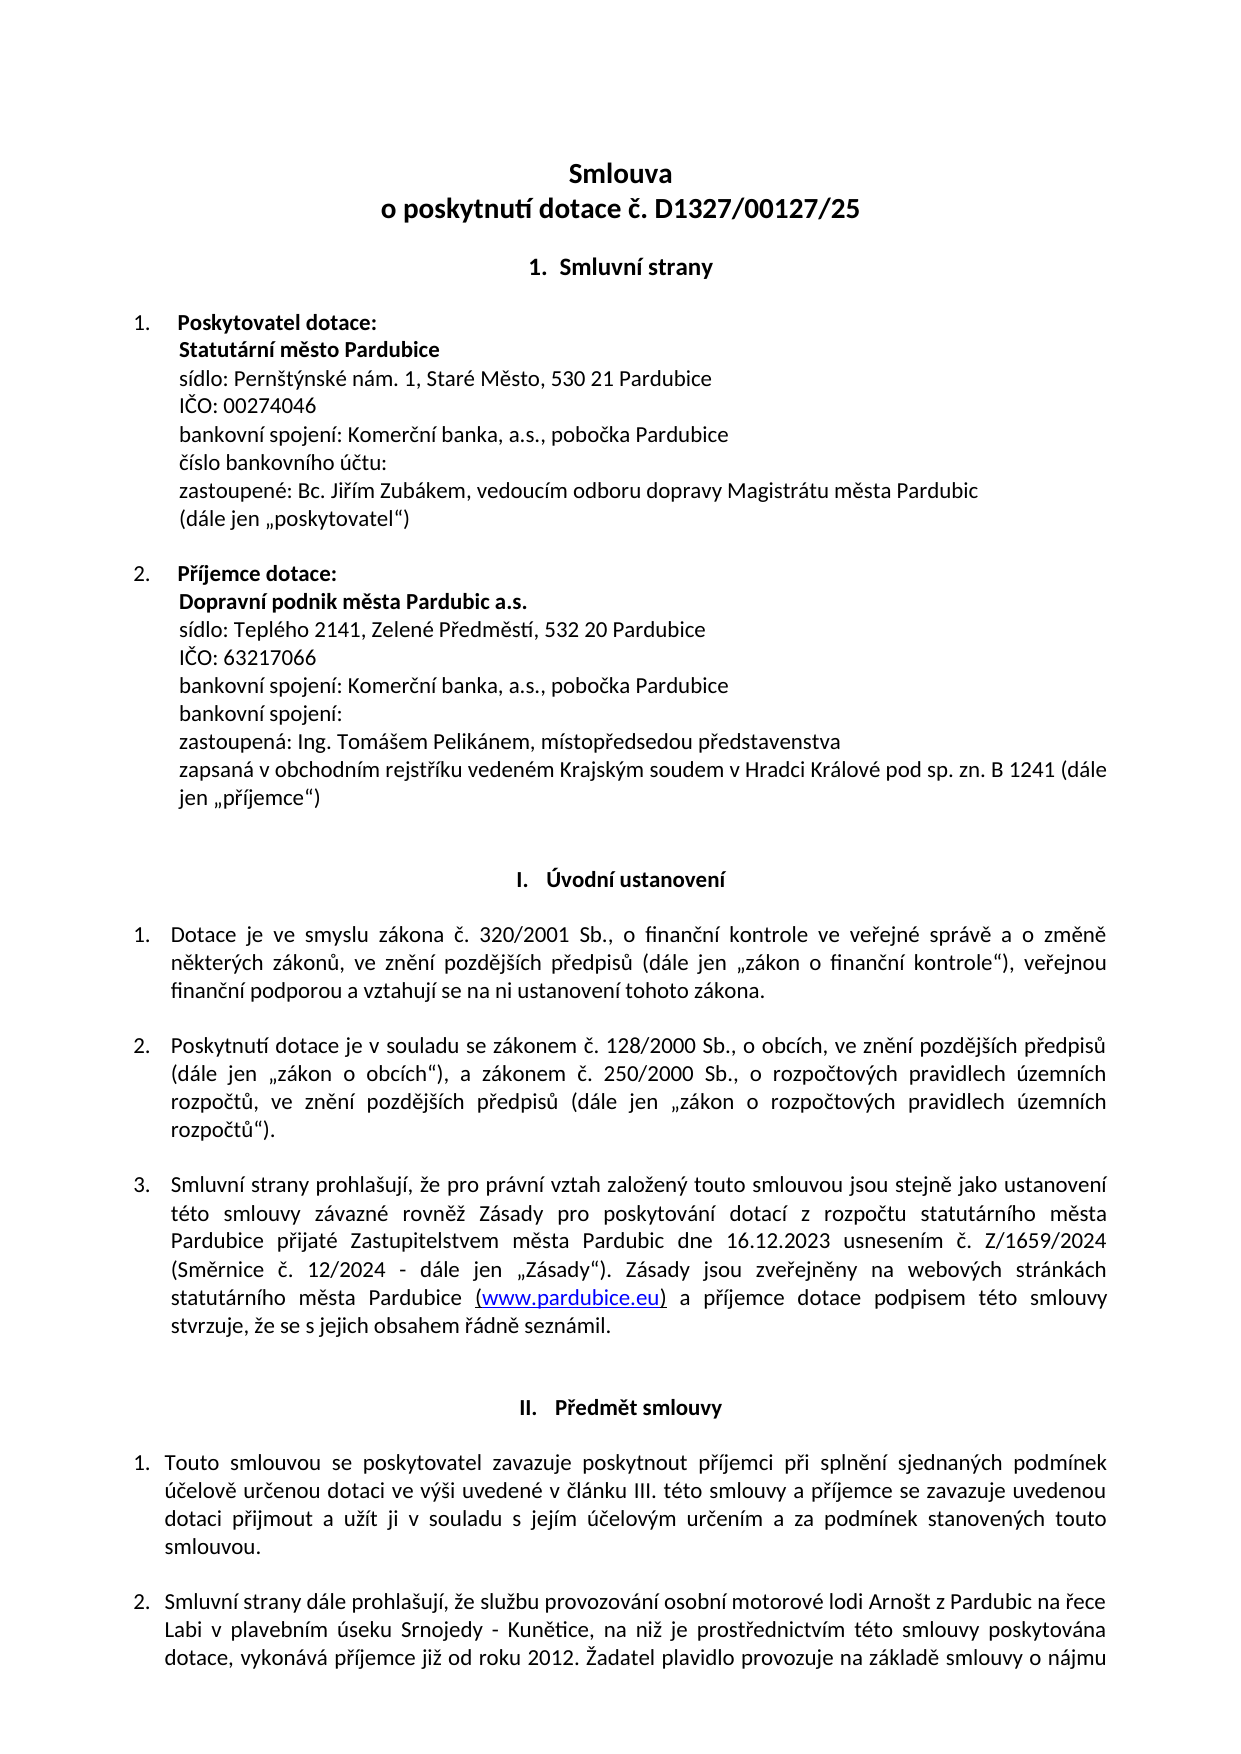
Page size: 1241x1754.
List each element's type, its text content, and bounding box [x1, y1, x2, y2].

text zastoupená: Ing. Tomášem Pelikánem, místopředsedou představenstva [133, 727, 1108, 755]
list Poskytovatel dotace: [133, 308, 1108, 336]
text bankovní spojení: Komerční banka, a.s., pobočka Pardubice [133, 671, 1108, 699]
list Smluvní strany [133, 253, 1108, 281]
text bankovní spojení: Komerční banka, a.s., pobočka Pardubice [133, 420, 1108, 448]
text IČO: 63217066 [133, 643, 1108, 671]
text zastoupené: Bc. Jiřím Zubákem, vedoucím odboru dopravy Magistrátu města Pardubic [133, 476, 1108, 504]
text číslo bankovního účtu: [133, 448, 1108, 476]
text (dále jen „poskytovatel“) [133, 504, 1108, 532]
list Předmět smlouvy [133, 1393, 1108, 1421]
text IČO: 00274046 [133, 392, 1108, 420]
text o poskytnutí dotace č. D1327/00127/25 [133, 190, 1108, 226]
text sídlo: Pernštýnské nám. 1, Staré Město, 530 21 Pardubice [133, 364, 1108, 392]
text bankovní spojení: [133, 699, 1108, 727]
list Příjemce dotace: [133, 559, 1108, 587]
list Touto smlouvou se poskytovatel zavazuje poskytnout příjemci při splnění sjednaných podmínek účelově určenou dotaci ve výši uvedené v článku III. této smlouvy a příjemce se zavazuje uvedenou dotaci přijmout a užít ji v souladu s jejím účelovým určením a za podmínek stanovených touto smlouvou. [133, 1448, 1108, 1560]
list Dotace je ve smyslu zákona č. 320/2001 Sb., o finanční kontrole ve veřejné správě a o změně některých zákonů, ve znění pozdějších předpisů (dále jen „zákon o finanční kontrole“), veřejnou finanční podporou a vztahují se na ni ustanovení tohoto zákona. [133, 920, 1108, 1004]
list Úvodní ustanovení [133, 865, 1108, 893]
text Statutární město Pardubice [133, 336, 1108, 364]
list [133, 1587, 1108, 1671]
text sídlo: Teplého 2141, Zelené Předměstí, 532 20 Pardubice [133, 615, 1108, 643]
text Smlouva [133, 155, 1108, 190]
list Smluvní strany prohlašují, že pro právní vztah založený touto smlouvou jsou stejně jako ustanovení této smlouvy závazné rovněž Zásady pro poskytování dotací z rozpočtu statutárního města Pardubice přijaté Zastupitelstvem města Pardubic dne 16.12.2023 usnesením č. Z/1659/2024 (Směrnice č. 12/2024 - dále jen „Zásady“). Zásady jsou zveřejněny na webových stránkách statutárního města Pardubice (www.pardubice.eu) a příjemce dotace podpisem této smlouvy stvrzuje, že se s jejich obsahem řádně seznámil. [133, 1171, 1108, 1339]
list Poskytnutí dotace je v souladu se zákonem č. 128/2000 Sb., o obcích, ve znění pozdějších předpisů (dále jen „zákon o obcích“), a zákonem č. 250/2000 Sb., o rozpočtových pravidlech územních rozpočtů, ve znění pozdějších předpisů (dále jen „zákon o rozpočtových pravidlech územních rozpočtů“). [133, 1031, 1108, 1143]
text zapsaná v obchodním rejstříku vedeném Krajským soudem v Hradci Králové pod sp. zn. B 1241 (dále jen „příjemce“) [179, 755, 1108, 811]
text Dopravní podnik města Pardubic a.s. [133, 587, 1108, 615]
